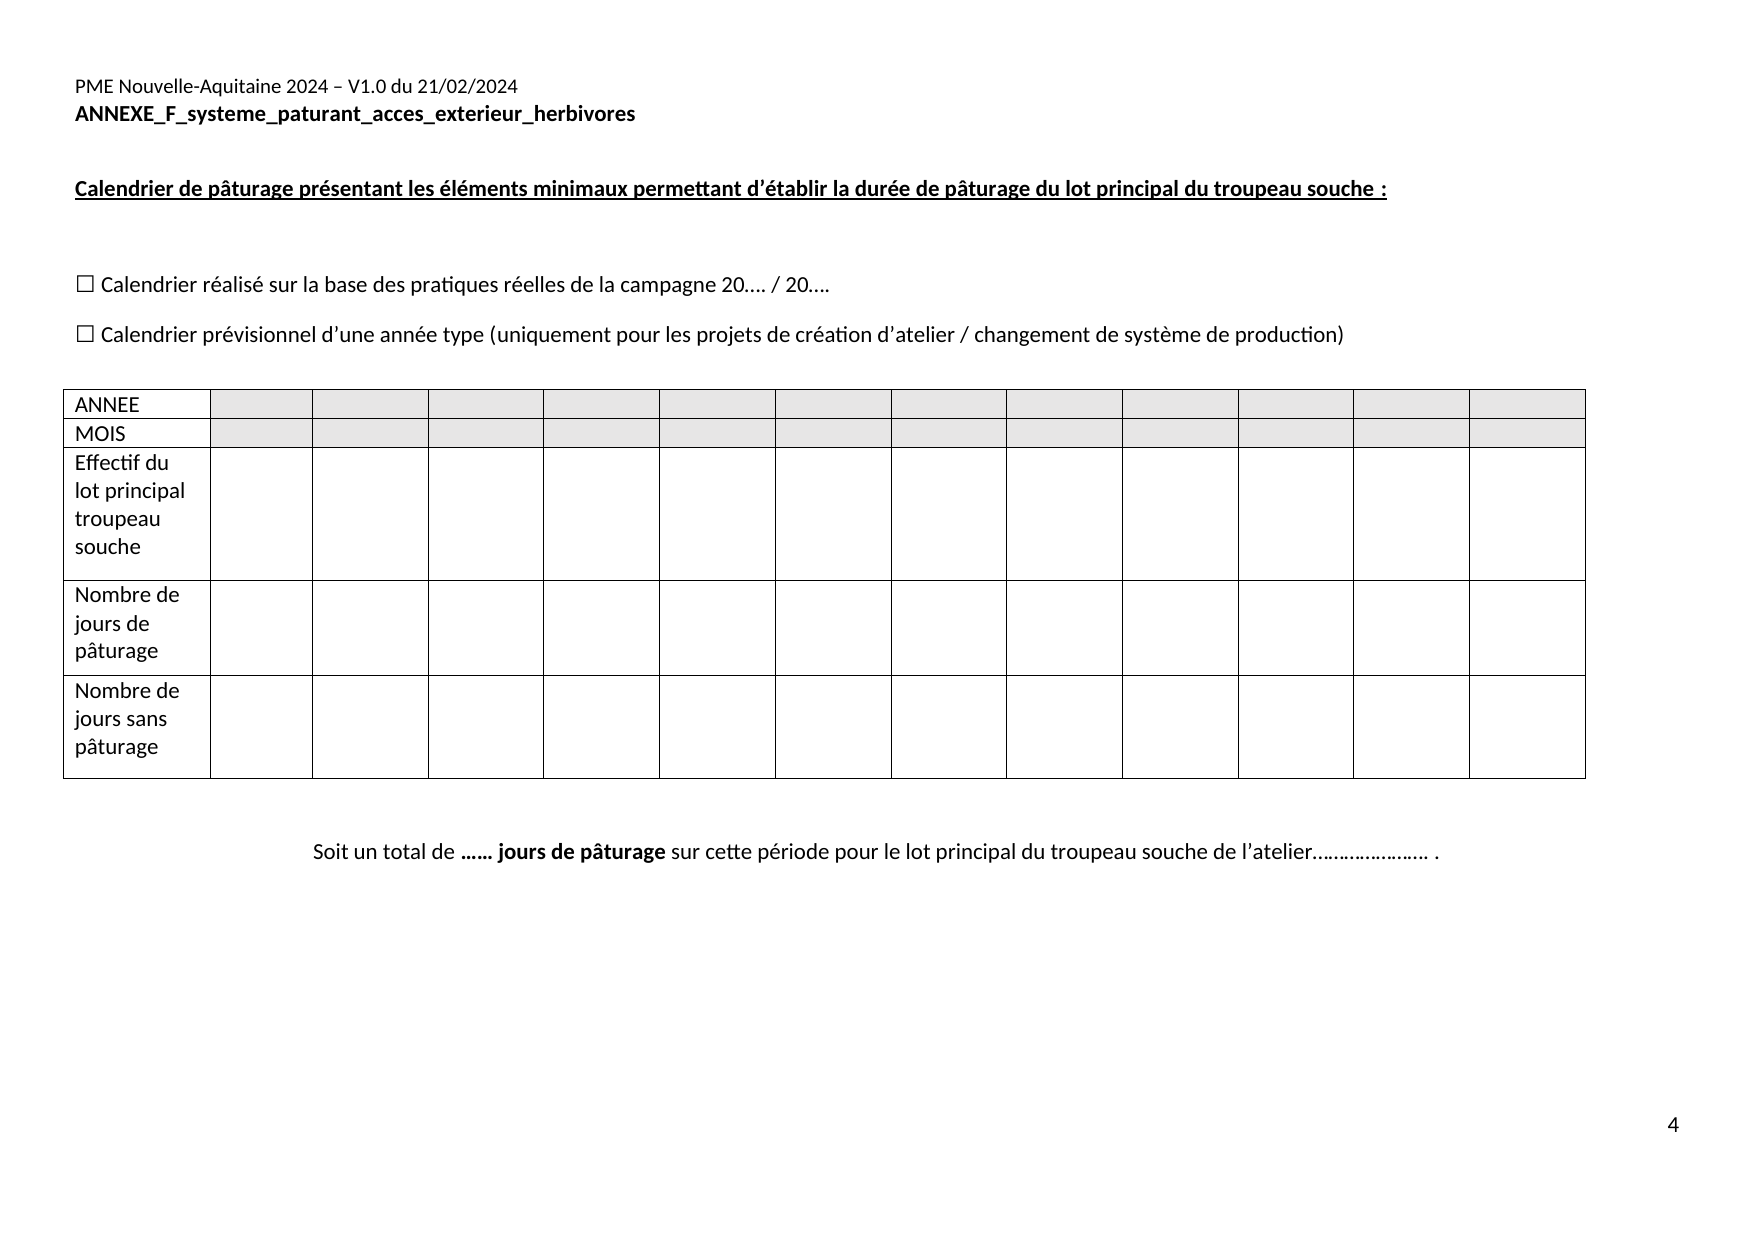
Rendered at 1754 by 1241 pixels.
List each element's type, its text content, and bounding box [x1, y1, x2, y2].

table_cell [313, 581, 428, 675]
table_header [776, 390, 891, 418]
table_header [429, 390, 543, 418]
table_cell [211, 448, 312, 579]
table_cell [660, 581, 775, 675]
table_cell [1007, 676, 1122, 777]
table_header [313, 390, 428, 418]
text Soit un total de …… jours de pâturage sur cette période pour le lot principal du troupeau souche de l’atelier…………………. . [75, 837, 1679, 865]
table_header [1007, 390, 1122, 418]
text Calendrier de pâturage présentant les éléments minimaux permettant d’établir la durée de pâturage du lot principal du troupeau souche : [75, 174, 1679, 202]
table_cell [211, 419, 312, 447]
table_cell [1239, 581, 1353, 675]
table_cell [660, 676, 775, 777]
table_cell [1239, 419, 1353, 447]
table_cell [429, 676, 543, 777]
table_cell Nombre de jours de pâturage [64, 581, 210, 675]
table_cell [1354, 676, 1469, 777]
table_cell [776, 419, 891, 447]
table_cell [1470, 581, 1585, 675]
table_cell [544, 581, 659, 675]
table_cell [1239, 448, 1353, 579]
table_cell [1470, 419, 1585, 447]
table_cell [429, 419, 543, 447]
table_cell [1007, 581, 1122, 675]
table_cell [544, 448, 659, 579]
table_cell [1007, 419, 1122, 447]
table_cell [660, 419, 775, 447]
table_header [1239, 390, 1353, 418]
table_header [892, 390, 1006, 418]
table_header [1123, 390, 1238, 418]
table_cell [776, 448, 891, 579]
table_cell [1354, 419, 1469, 447]
text Calendrier prévisionnel d’une année type (uniquement pour les projets de création d’atelier / changement de système de production) [75, 318, 1679, 349]
table_cell [1354, 581, 1469, 675]
text Calendrier réalisé sur la base des pratiques réelles de la campagne 20…. / 20…. [75, 268, 1679, 299]
table_cell [544, 419, 659, 447]
table_cell Nombre de jours sans pâturage [64, 676, 210, 777]
table_cell [313, 676, 428, 777]
table_cell [544, 676, 659, 777]
table_cell MOIS [64, 419, 210, 447]
table_cell [1123, 676, 1238, 777]
table_cell [892, 581, 1006, 675]
table_cell [1123, 419, 1238, 447]
table_cell [211, 581, 312, 675]
table_header [544, 390, 659, 418]
table_cell [892, 448, 1006, 579]
table_cell [892, 676, 1006, 777]
table_header ANNEE [64, 390, 210, 418]
table_cell [429, 448, 543, 579]
table_cell [1470, 448, 1585, 579]
table_cell [776, 581, 891, 675]
table_cell [892, 419, 1006, 447]
table_cell [1007, 448, 1122, 579]
table_cell [313, 448, 428, 579]
table_cell [1123, 448, 1238, 579]
table_cell [1239, 676, 1353, 777]
table_header [660, 390, 775, 418]
table_cell [313, 419, 428, 447]
table_cell [1123, 581, 1238, 675]
table_header [211, 390, 312, 418]
table_header [1470, 390, 1585, 418]
table_cell [776, 676, 891, 777]
table_cell [211, 676, 312, 777]
table_header [1354, 390, 1469, 418]
table_cell [660, 448, 775, 579]
table_cell Effectif du lot principal troupeau souche [64, 448, 210, 579]
table_cell [1470, 676, 1585, 777]
table_cell [1354, 448, 1469, 579]
table_cell [429, 581, 543, 675]
